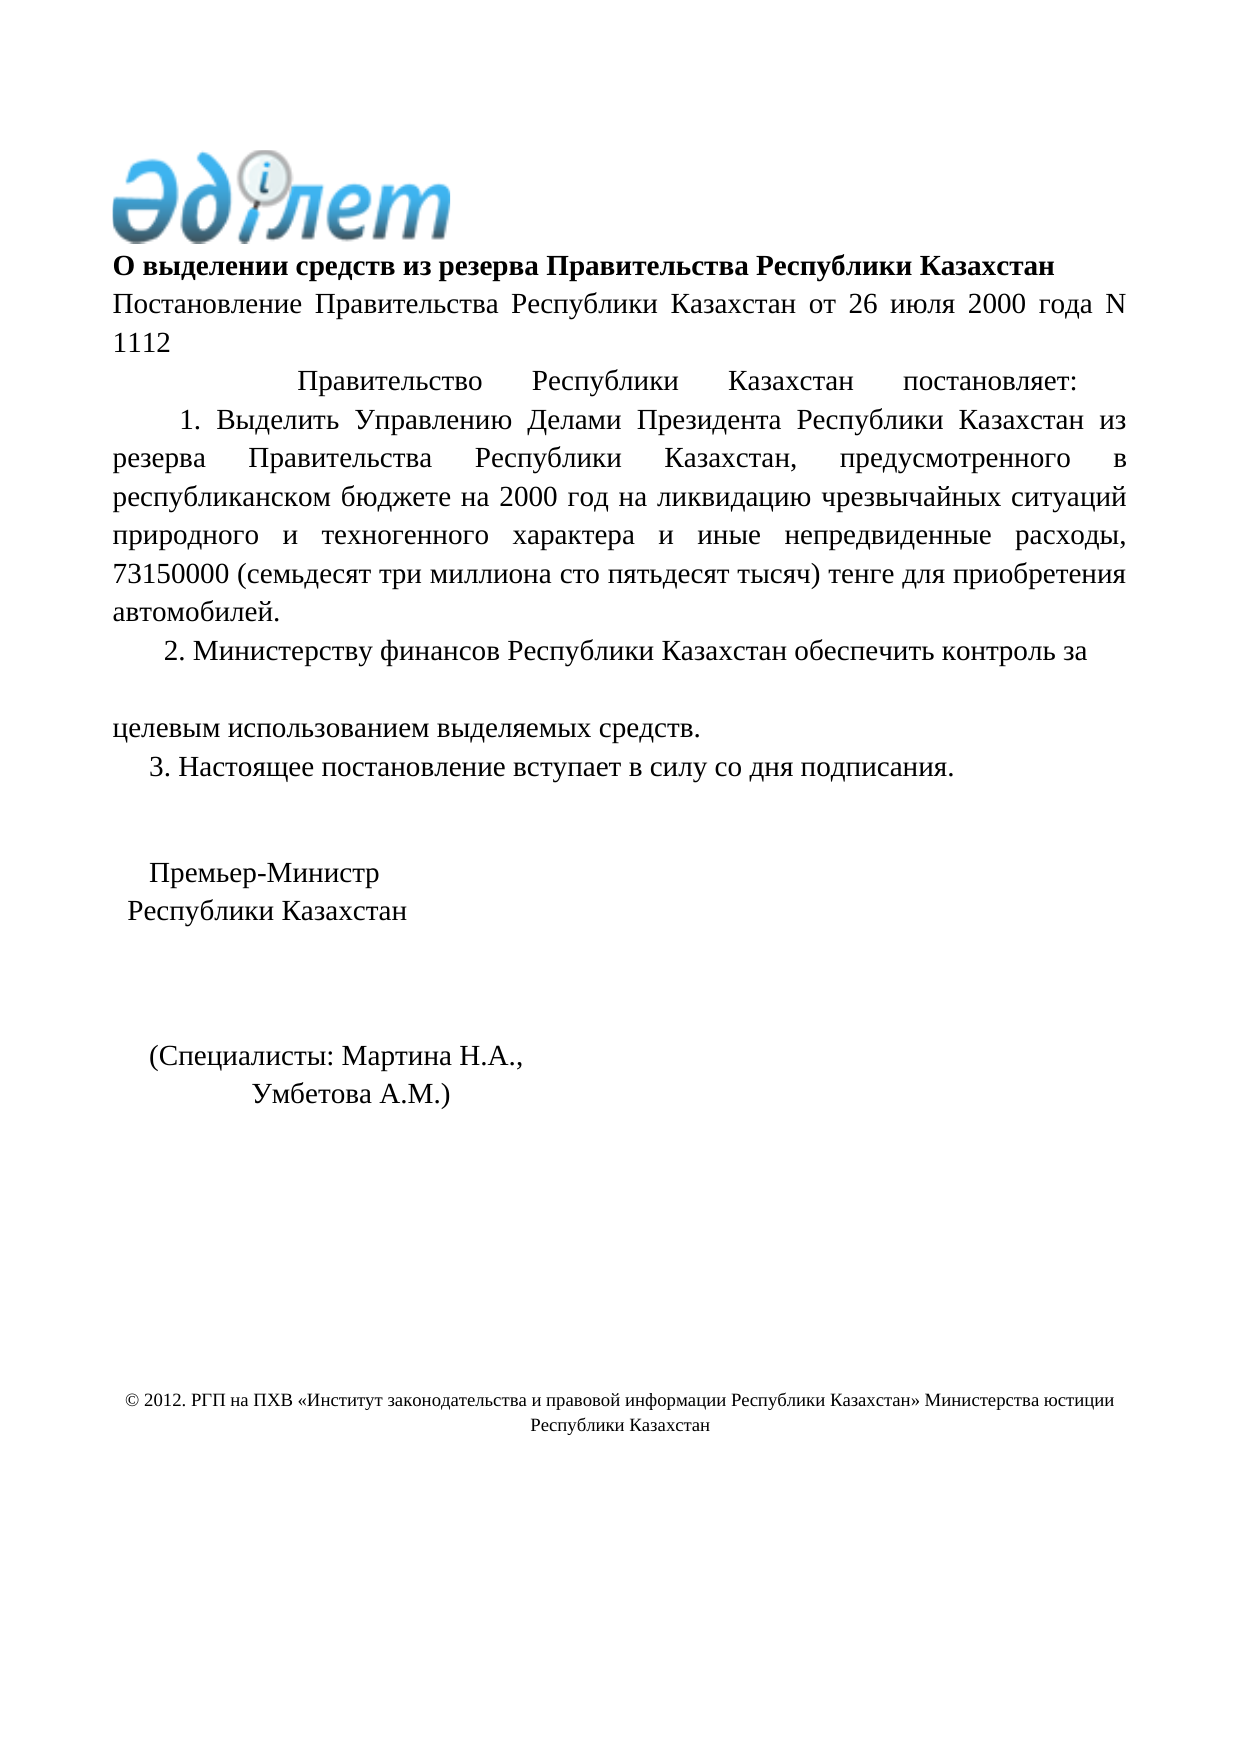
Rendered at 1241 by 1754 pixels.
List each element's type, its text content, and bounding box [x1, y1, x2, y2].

text Республики Казахстан [112, 893, 1128, 927]
picture [112, 150, 451, 244]
text Правительство Республики Казахстан постановляет: 1. Выделить Управлению Делами Президента Республики Казахстан из резерва Правительства Республики Казахстан, предусмотренного в республиканском бюджете на 2000 год на ликвидацию чрезвычайных ситуаций природного и техногенного характера и иные непредвиденные расходы, 73150000 (семьдесят три миллиона сто пятьдесят тысяч) тенге для приобретения автомобилей. 2. Министерству финансов Республики Казахстан обеспечить контроль за [112, 363, 1128, 667]
text О выделении средств из резерва Правительства Республики Казахстан [112, 248, 1128, 281]
text целевым использованием выделяемых средств. [112, 710, 1128, 744]
text 3. Настоящее постановление вступает в силу со дня подписания. [112, 749, 1128, 782]
text Постановление Правительства Республики Казахстан от 26 июля 2000 года N 1112 [112, 286, 1128, 358]
text © 2012. РГП на ПХВ «Институт законодательства и правовой информации Республики Казахстан» Министерства юстиции Республики Казахстан [112, 1389, 1128, 1435]
text (Специалисты: Мартина Н.А., [112, 1038, 1128, 1072]
text Премьер-Министр [112, 855, 1128, 888]
text Умбетова А.М.) [112, 1077, 1128, 1110]
